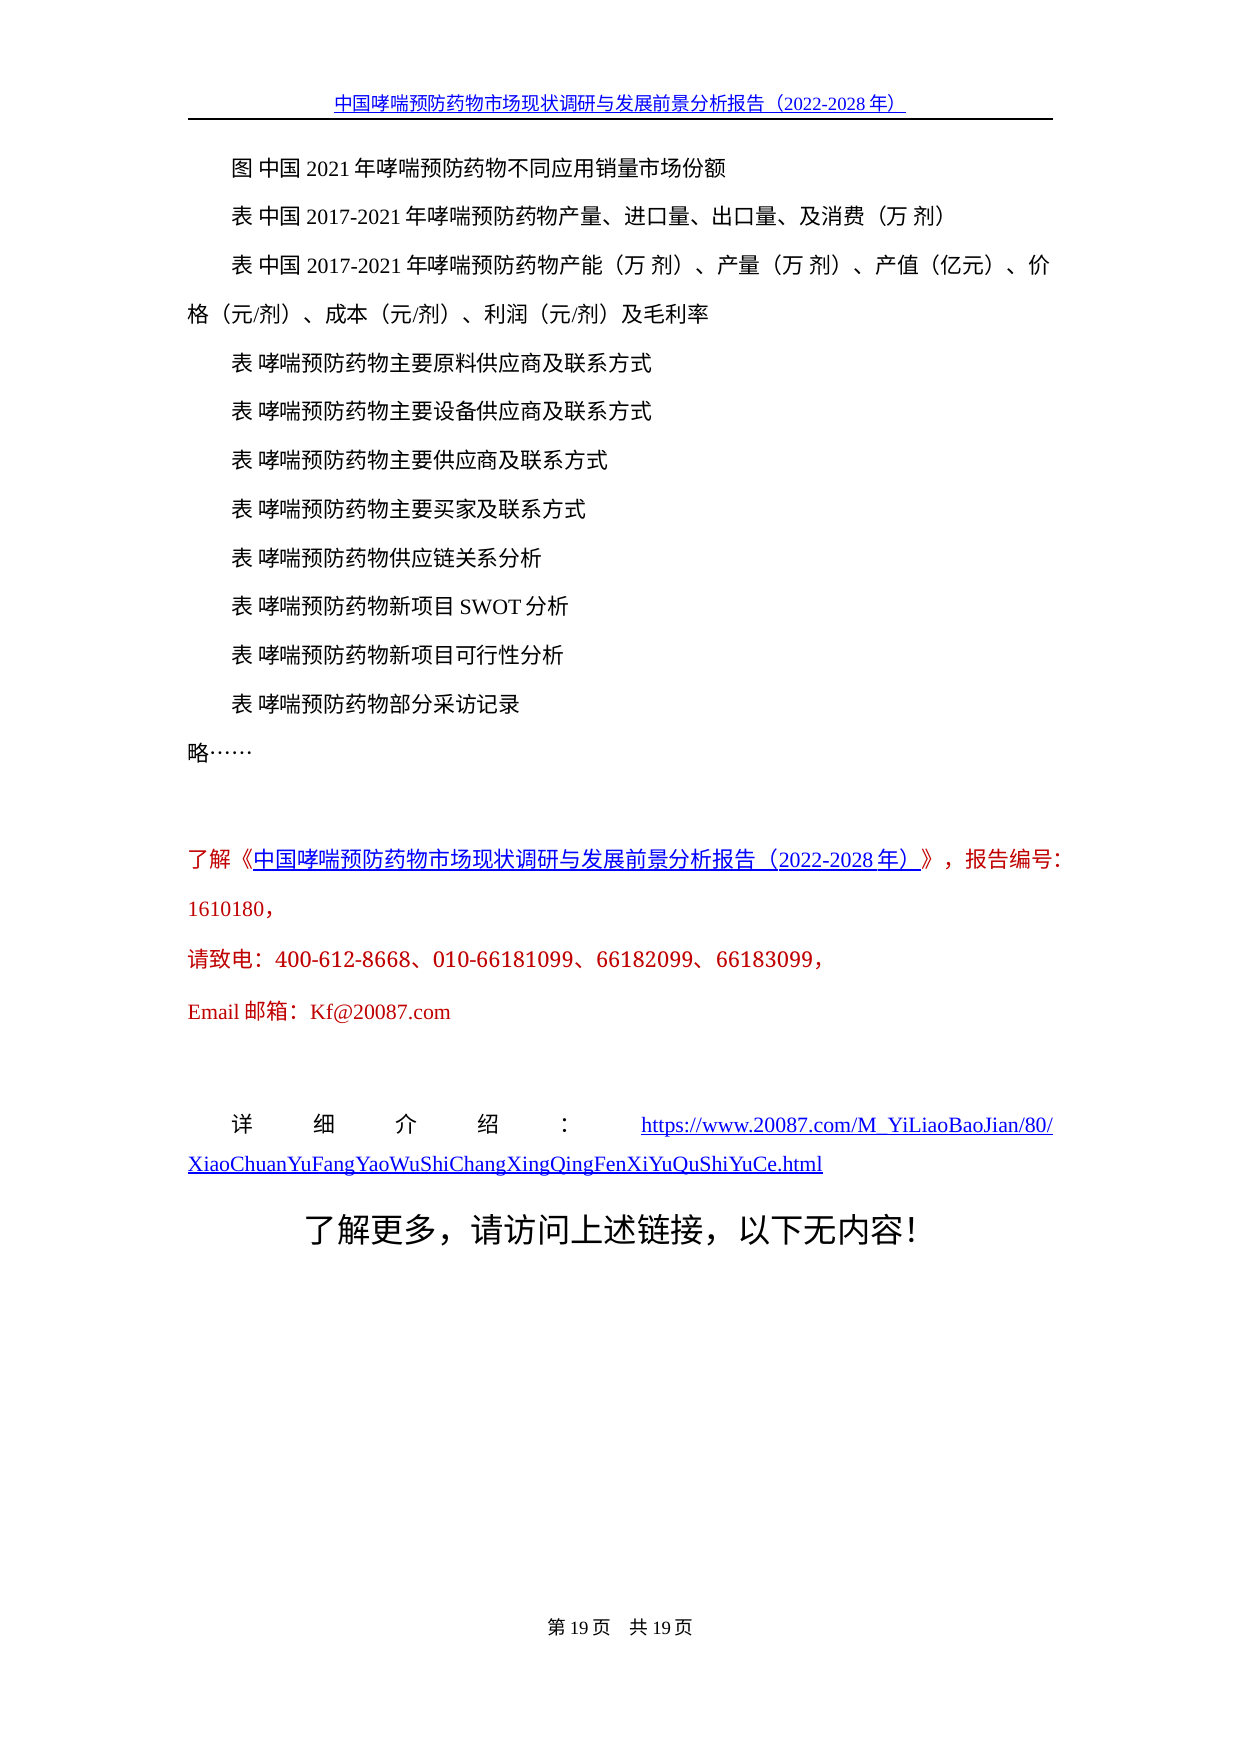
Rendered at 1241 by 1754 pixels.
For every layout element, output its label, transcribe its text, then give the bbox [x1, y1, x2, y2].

text 详细介绍：https://www.20087.com/M_YiLiaoBaoJian/80/XiaoChuanYuFangYaoWuShiChangXingQingFenXiYuQuShiYuCe.html [187, 1106, 1053, 1179]
title 了解更多，请访问上述链接，以下无内容！ [187, 1195, 1053, 1260]
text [187, 150, 1053, 768]
text 请致电：400-612-8668、010-66181099、66182099、66183099， [187, 942, 1053, 974]
text Email邮箱：Kf@20087.com [187, 993, 1053, 1026]
text 了解《中国哮喘预防药物市场现状调研与发展前景分析报告（2022-2028年）》，报告编号：1610180， [187, 842, 1053, 923]
